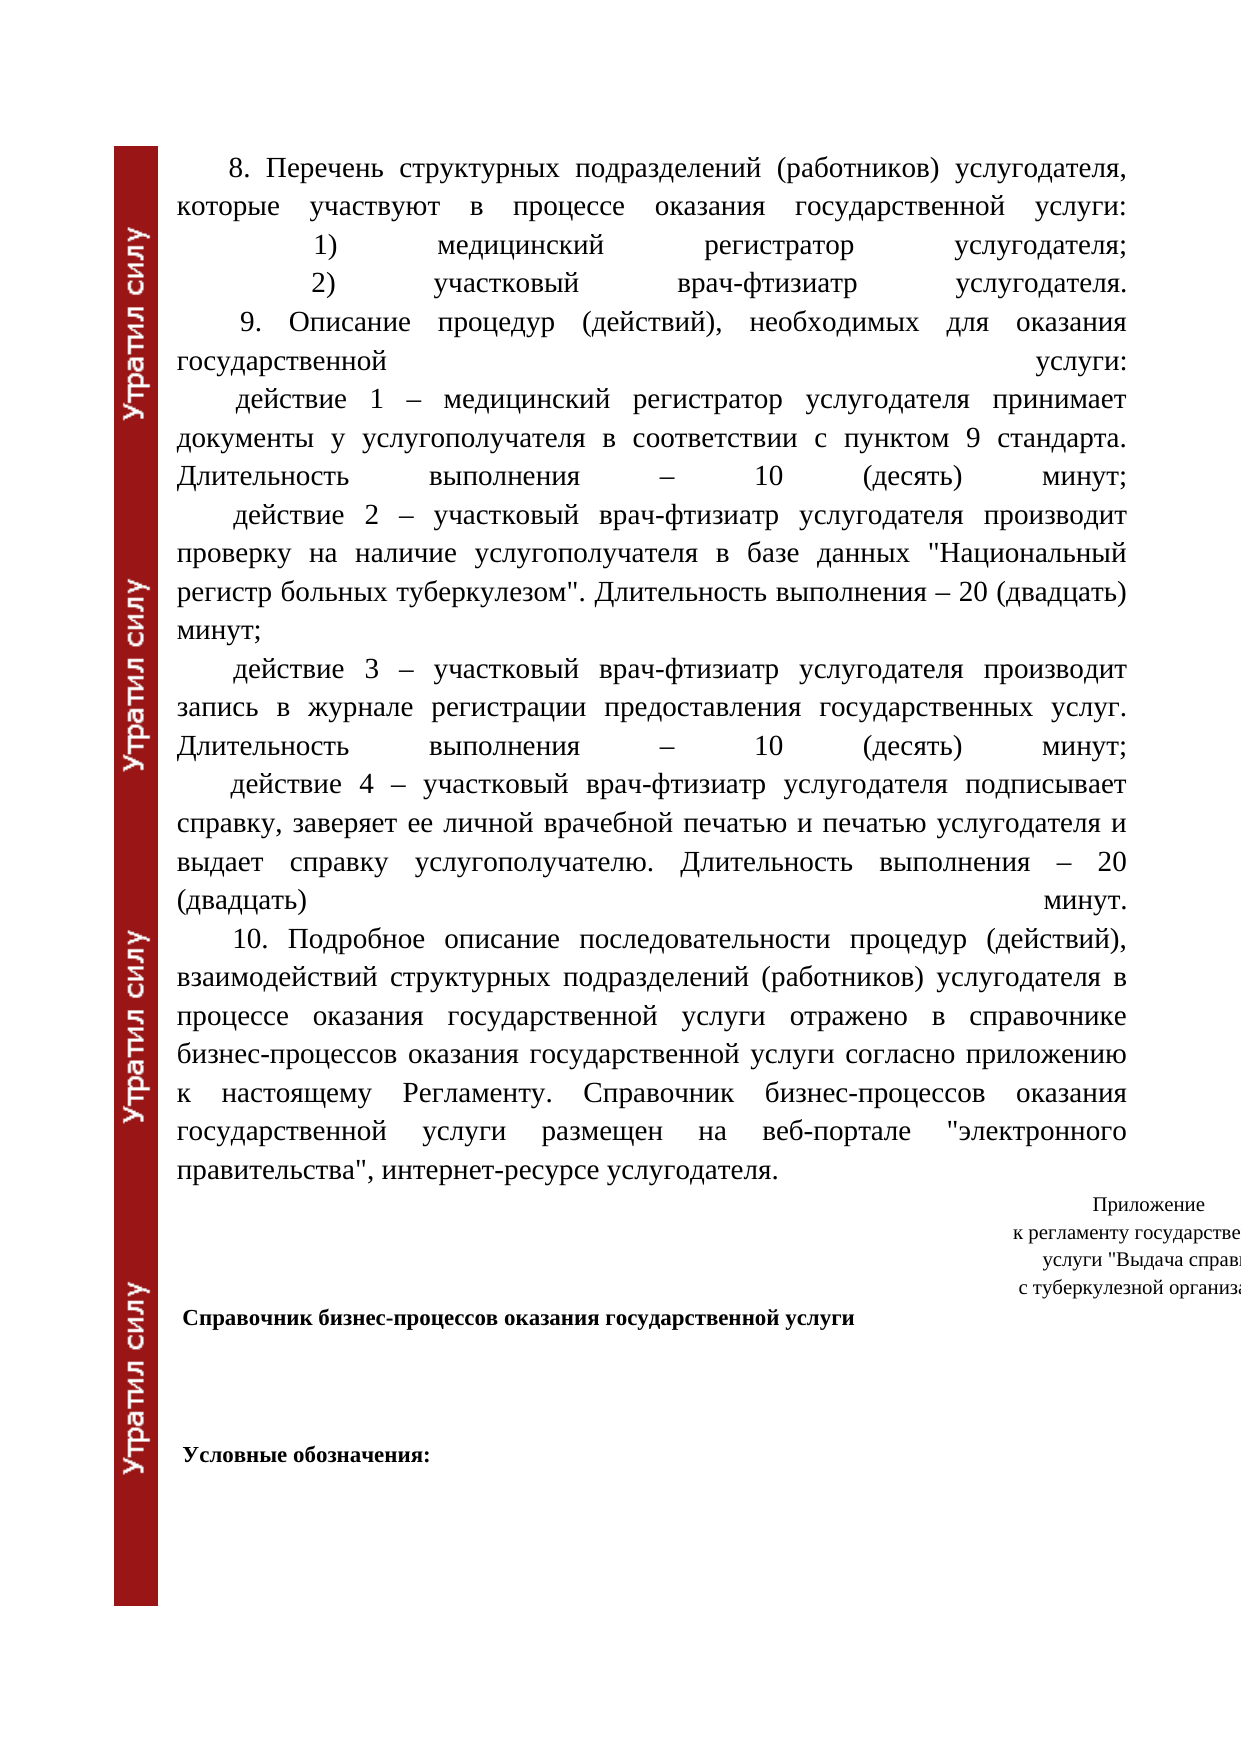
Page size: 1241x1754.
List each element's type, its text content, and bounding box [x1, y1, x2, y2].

picture [114, 1186, 158, 1191]
picture [114, 1331, 158, 1441]
text Справочник бизнес-процессов оказания государственной услуги [112, 1304, 1128, 1331]
text Условные обозначения: [112, 1441, 1128, 1468]
text 8. Перечень структурных подразделений (работников) услугодателя, которые участвуют в процессе оказания государственной услуги: 1) медицинский регистратор услугодателя; 2) участковый врач-фтизиатр услугодателя. 9. Описание процедур (действий), необходимых для оказания государственной услуги: действие 1 – медицинский регистратор услугодателя принимает документы у услугополучателя в соответствии с пунктом 9 стандарта. Длительность выполнения – 10 (десять) минут; действие 2 – участковый врач-фтизиатр услугодателя производит проверку на наличие услугополучателя в базе данных "Национальный регистр больных туберкулезом". Длительность выполнения – 20 (двадцать) минут; действие 3 – участковый врач-фтизиатр услугодателя производит запись в журнале регистрации предоставления государственных услуг. Длительность выполнения – 10 (десять) минут; действие 4 – участковый врач-фтизиатр услугодателя подписывает справку, заверяет ее личной врачебной печатью и печатью услугодателя и выдает справку услугополучателю. Длительность выполнения – 20 (двадцать) минут. 10. Подробное описание последовательности процедур (действий), взаимодействий структурных подразделений (работников) услугодателя в процессе оказания государственной услуги отражено в справочнике бизнес-процессов оказания государственной услуги согласно приложению к настоящему Регламенту. Справочник бизнес-процессов оказания государственной услуги размещен на веб-портале "электронного правительства", интернет-ресурсе услугодателя. [112, 150, 1128, 1186]
table_header [101, 1191, 912, 1304]
table_header Приложение к регламенту государственной услуги "Выдача справки с туберкулезной организации" [912, 1191, 1240, 1304]
picture [114, 146, 158, 150]
picture [114, 1468, 158, 1606]
